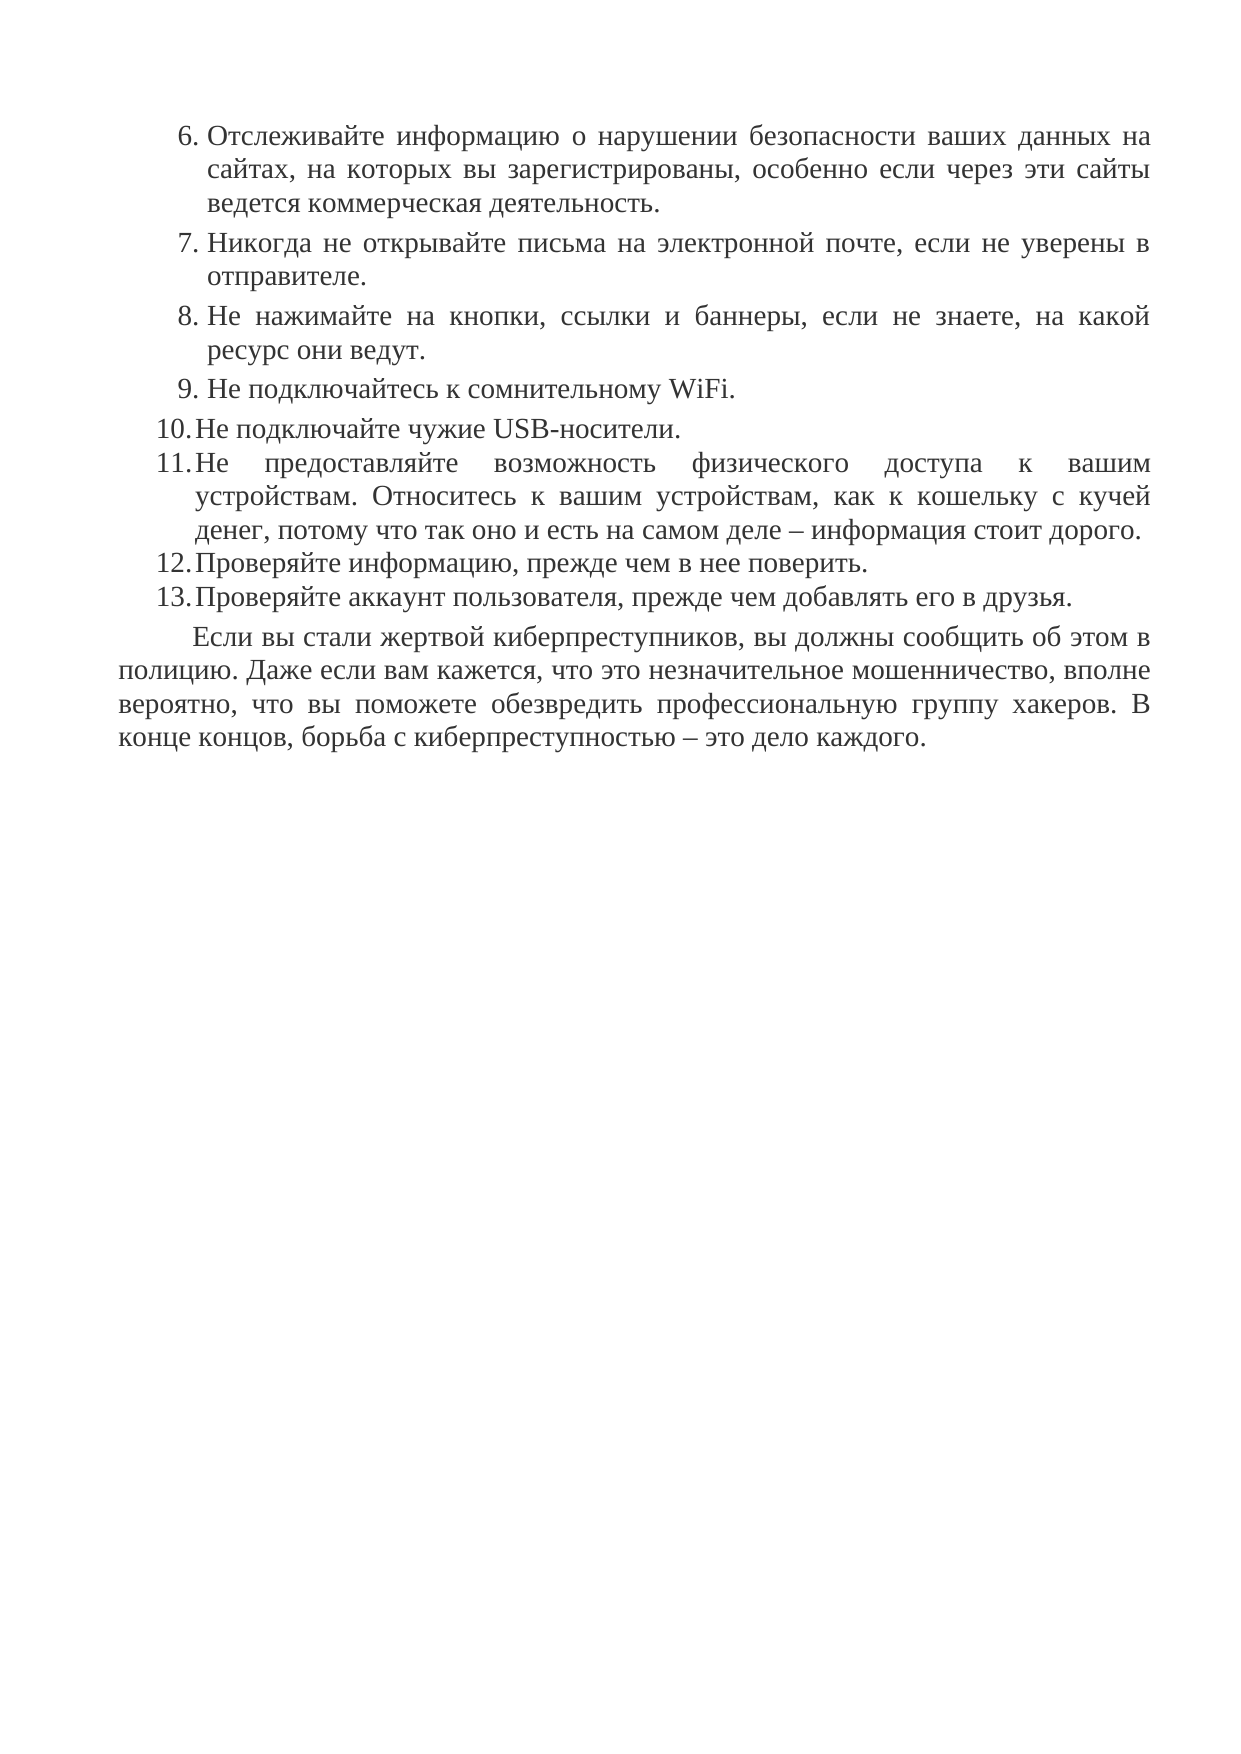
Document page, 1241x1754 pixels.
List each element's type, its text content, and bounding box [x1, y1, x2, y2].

list Не подключайтесь к сомнительному WiFi. [177, 372, 1152, 405]
list Проверяйте информацию, прежде чем в нее поверить. [156, 546, 1152, 579]
list Не подключайте чужие USB-носители. [156, 411, 1152, 445]
text Если вы стали жертвой киберпреступников, вы должны сообщить об этом в полицию. Даже если вам кажется, что это незначительное мошенничество, вполне вероятно, что вы поможете обезвредить профессиональную группу хакеров. В конце концов, борьба с киберпреступностью – это дело каждого. [118, 619, 1152, 753]
list Не предоставляйте возможность физического доступа к вашим устройствам. Относитесь к вашим устройствам, как к кошельку с кучей денег, потому что так оно и есть на самом деле – информация стоит дорого. [156, 445, 1152, 546]
list Отслеживайте информацию о нарушении безопасности ваших данных на сайтах, на которых вы зарегистрированы, особенно если через эти сайты ведется коммерческая деятельность. [177, 118, 1152, 219]
list Никогда не открывайте письма на электронной почте, если не уверены в отправителе. [177, 225, 1152, 292]
list Проверяйте аккаунт пользователя, прежде чем добавлять его в друзья. [156, 579, 1152, 613]
list Не нажимайте на кнопки, ссылки и баннеры, если не знаете, на какой ресурс они ведут. [177, 298, 1152, 365]
